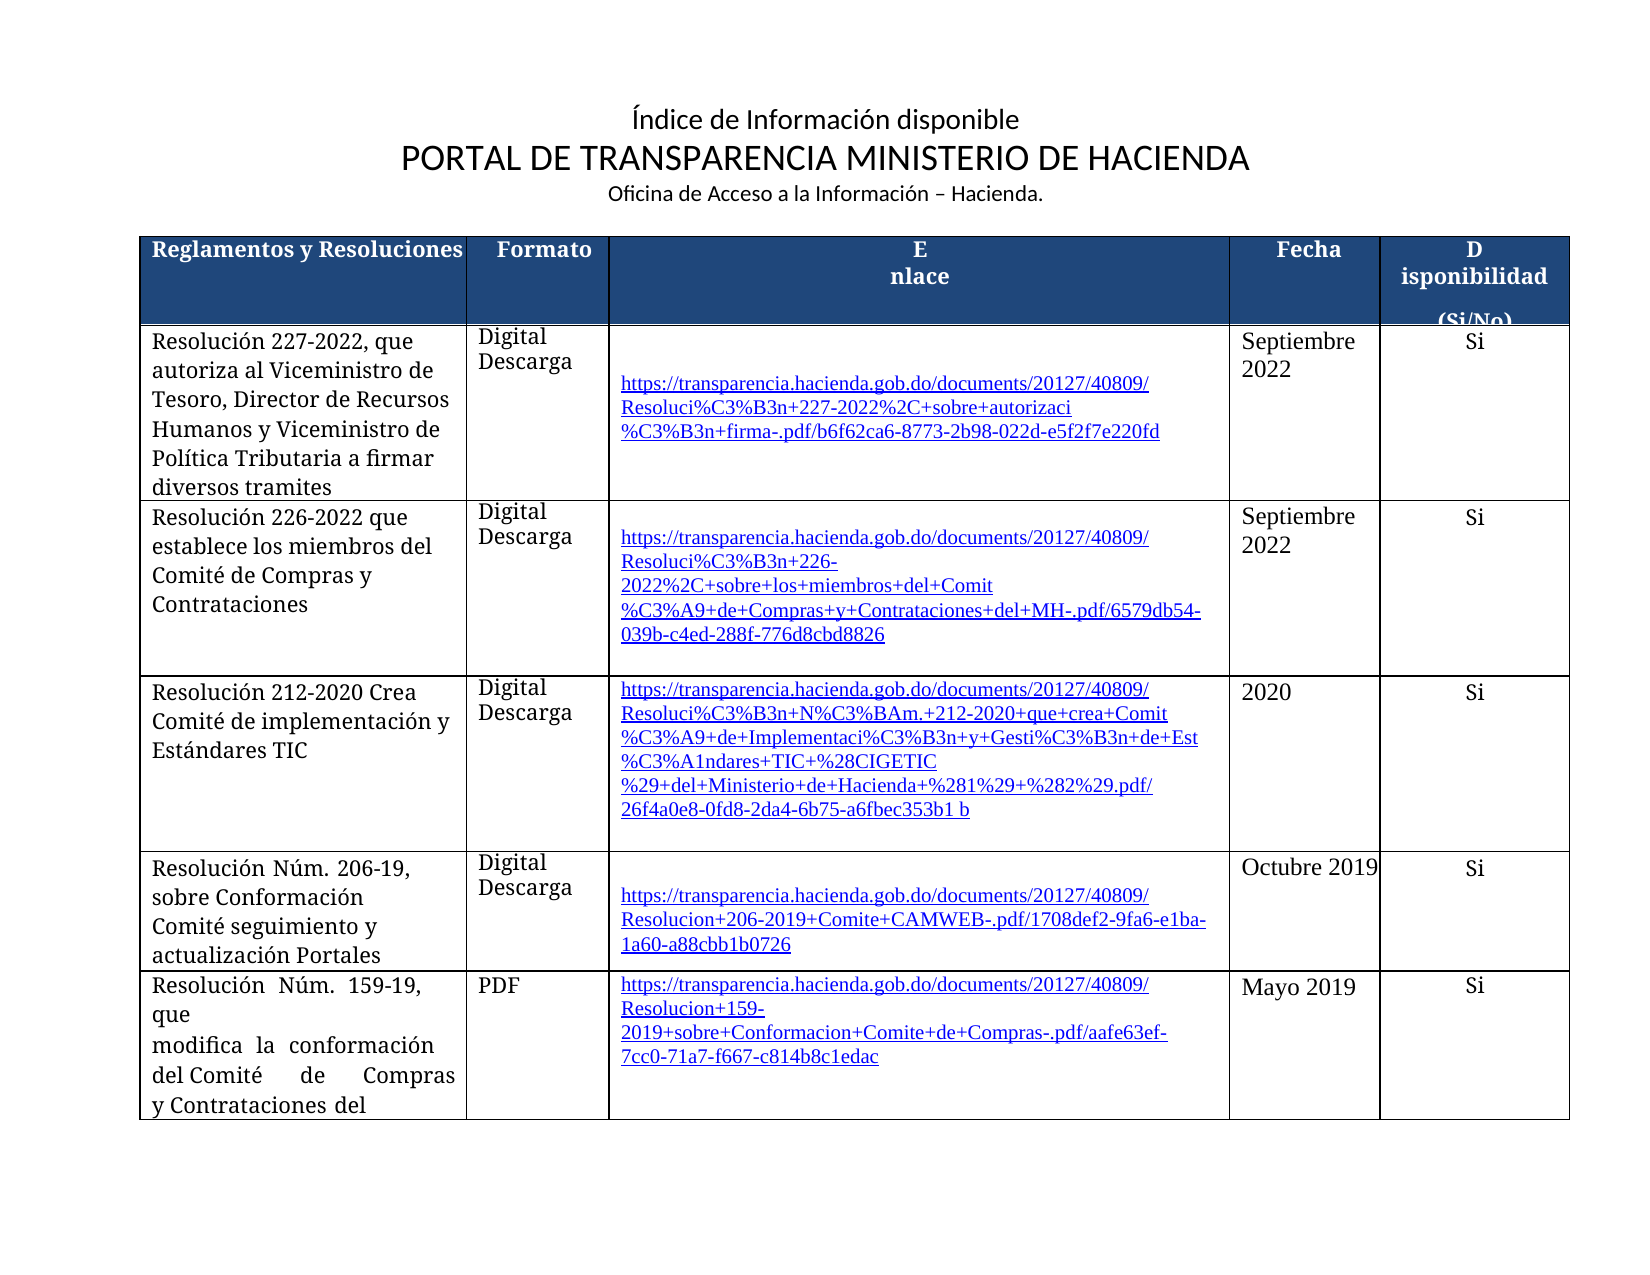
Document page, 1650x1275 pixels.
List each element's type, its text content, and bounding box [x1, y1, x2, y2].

table_cell Si [1381, 972, 1569, 1119]
table_cell https://transparencia.hacienda.gob.do/documents/20127/40809/Resolucion+159-2019+sobre+Conformacion+Comite+de+Compras-.pdf/aafe63ef-7cc0-71a7-f667-c814b8c1edac [610, 972, 1229, 1119]
table_header Fecha [1230, 237, 1379, 324]
table_cell 2020 [1230, 677, 1379, 851]
table_cell Resolución 227-2022, que autoriza al Viceministro de Tesoro, Director de Recursos Humanos y Viceministro de Política Tributaria a firmar diversos tramites [141, 326, 466, 500]
table_cell Si [1381, 501, 1569, 675]
table_cell Si [1381, 852, 1569, 970]
table_cell https://transparencia.hacienda.gob.do/documents/20127/40809/Resoluci%C3%B3n+226-2022%2C+sobre+los+miembros+del+Comit%C3%A9+de+Compras+y+Contrataciones+del+MH-.pdf/6579db54-039b-c4ed-288f-776d8cbd8826 [610, 501, 1229, 675]
table_cell Digital Descarga [467, 677, 608, 851]
table_cell Septiembre 2022 [1230, 326, 1379, 500]
table_header Enlace [610, 237, 1229, 324]
table_cell Si [1381, 326, 1569, 500]
table_cell Septiembre 2022 [1230, 501, 1379, 675]
table_cell Resolución Núm. 159-19, que modifica la conformación del Comité de Compras y Contrataciones del Ministerio de Hacienda. [141, 972, 466, 1119]
table_cell Digital Descarga [467, 852, 608, 970]
table_cell https://transparencia.hacienda.gob.do/documents/20127/40809/Resolucion+206-2019+Comite+CAMWEB-.pdf/1708def2-9fa6-e1ba-1a60-a88cbb1b0726 [610, 852, 1229, 970]
table_cell Resolución Núm. 206-19, sobre Conformación Comité seguimiento y actualización Portales [141, 852, 466, 970]
table_cell Digital Descarga [467, 326, 608, 500]
table_header Formato [467, 237, 608, 324]
table_cell Octubre 2019 [1230, 852, 1379, 970]
table_cell PDF [467, 972, 608, 1119]
table_header Disponibilidad (Si/No) [1381, 237, 1569, 324]
table_header Reglamentos y Resoluciones [141, 237, 466, 324]
table_cell Si [1381, 677, 1569, 851]
table_cell https://transparencia.hacienda.gob.do/documents/20127/40809/Resoluci%C3%B3n+N%C3%BAm.+212-2020+que+crea+Comit%C3%A9+de+Implementaci%C3%B3n+y+Gesti%C3%B3n+de+Est%C3%A1ndares+TIC+%28CIGETIC%29+del+Ministerio+de+Hacienda+%281%29+%282%29.pdf/26f4a0e8-0fd8-2da4-6b75-a6fbec353b1 b [610, 677, 1229, 851]
table_cell Mayo 2019 [1230, 972, 1379, 1119]
table_cell https://transparencia.hacienda.gob.do/documents/20127/40809/Resoluci%C3%B3n+227-2022%2C+sobre+autorizaci%C3%B3n+firma-.pdf/b6f62ca6-8773-2b98-022d-e5f2f7e220fd [610, 326, 1229, 500]
table_cell Resolución 212-2020 Crea Comité de implementación y Estándares TIC [141, 677, 466, 851]
table_cell Digital Descarga [467, 501, 608, 675]
table_cell Resolución 226-2022 que establece los miembros del Comité de Compras y Contrataciones [141, 501, 466, 675]
